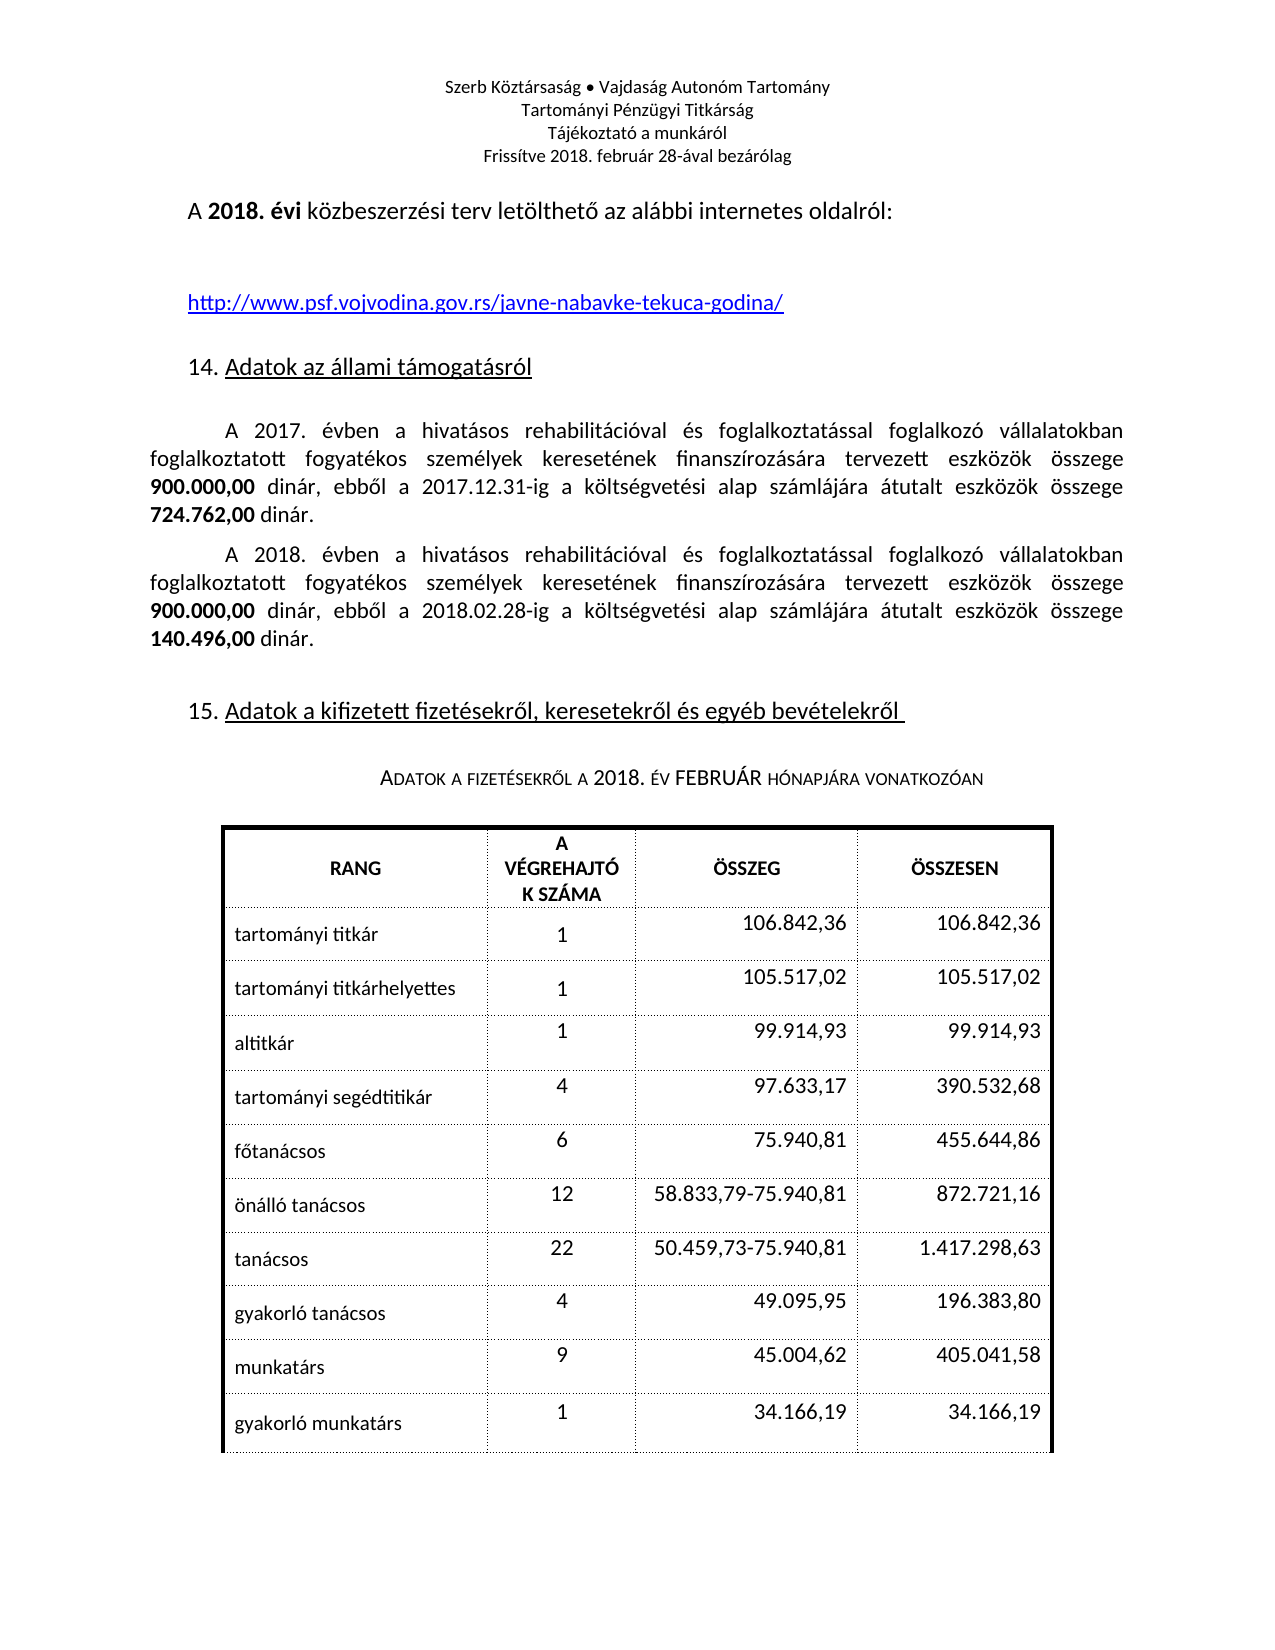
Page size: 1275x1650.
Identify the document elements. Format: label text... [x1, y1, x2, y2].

text 15. Adatok a kifizetett fizetésekről, keresetekről és egyéb bevételekről [187, 696, 1125, 726]
text Adatok a fizetésekről a 2018. év FEBRUÁR hónapjára vonatkozóan [150, 763, 1125, 791]
text A 2018. évi közbeszerzési terv letölthető az alábbi internetes oldalról: [187, 195, 1125, 226]
text 14. Adatok az állami támogatásról [187, 351, 1125, 382]
text A 2018. évben a hivatásos rehabilitációval és foglalkoztatással foglalkozó vállalatokban foglalkoztatott fogyatékos személyek keresetének finanszírozására tervezett eszközök összege 900.000,00 dinár, ebből a 2018.02.28-ig a költségvetési alap számlájára átutalt eszközök összege 140.496,00 dinár. [150, 540, 1125, 652]
text http://www.psf.vojvodina.gov.rs/javne-nabavke-tekuca-godina/ [150, 288, 1125, 316]
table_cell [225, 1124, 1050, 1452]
text A 2017. évben a hivatásos rehabilitációval és foglalkoztatással foglalkozó vállalatokban foglalkoztatott fogyatékos személyek keresetének finanszírozására tervezett eszközök összege 900.000,00 dinár, ebből a 2017.12.31-ig a költségvetési alap számlájára átutalt eszközök összege 724.762,00 dinár. [150, 416, 1125, 528]
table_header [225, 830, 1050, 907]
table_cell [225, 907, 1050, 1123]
